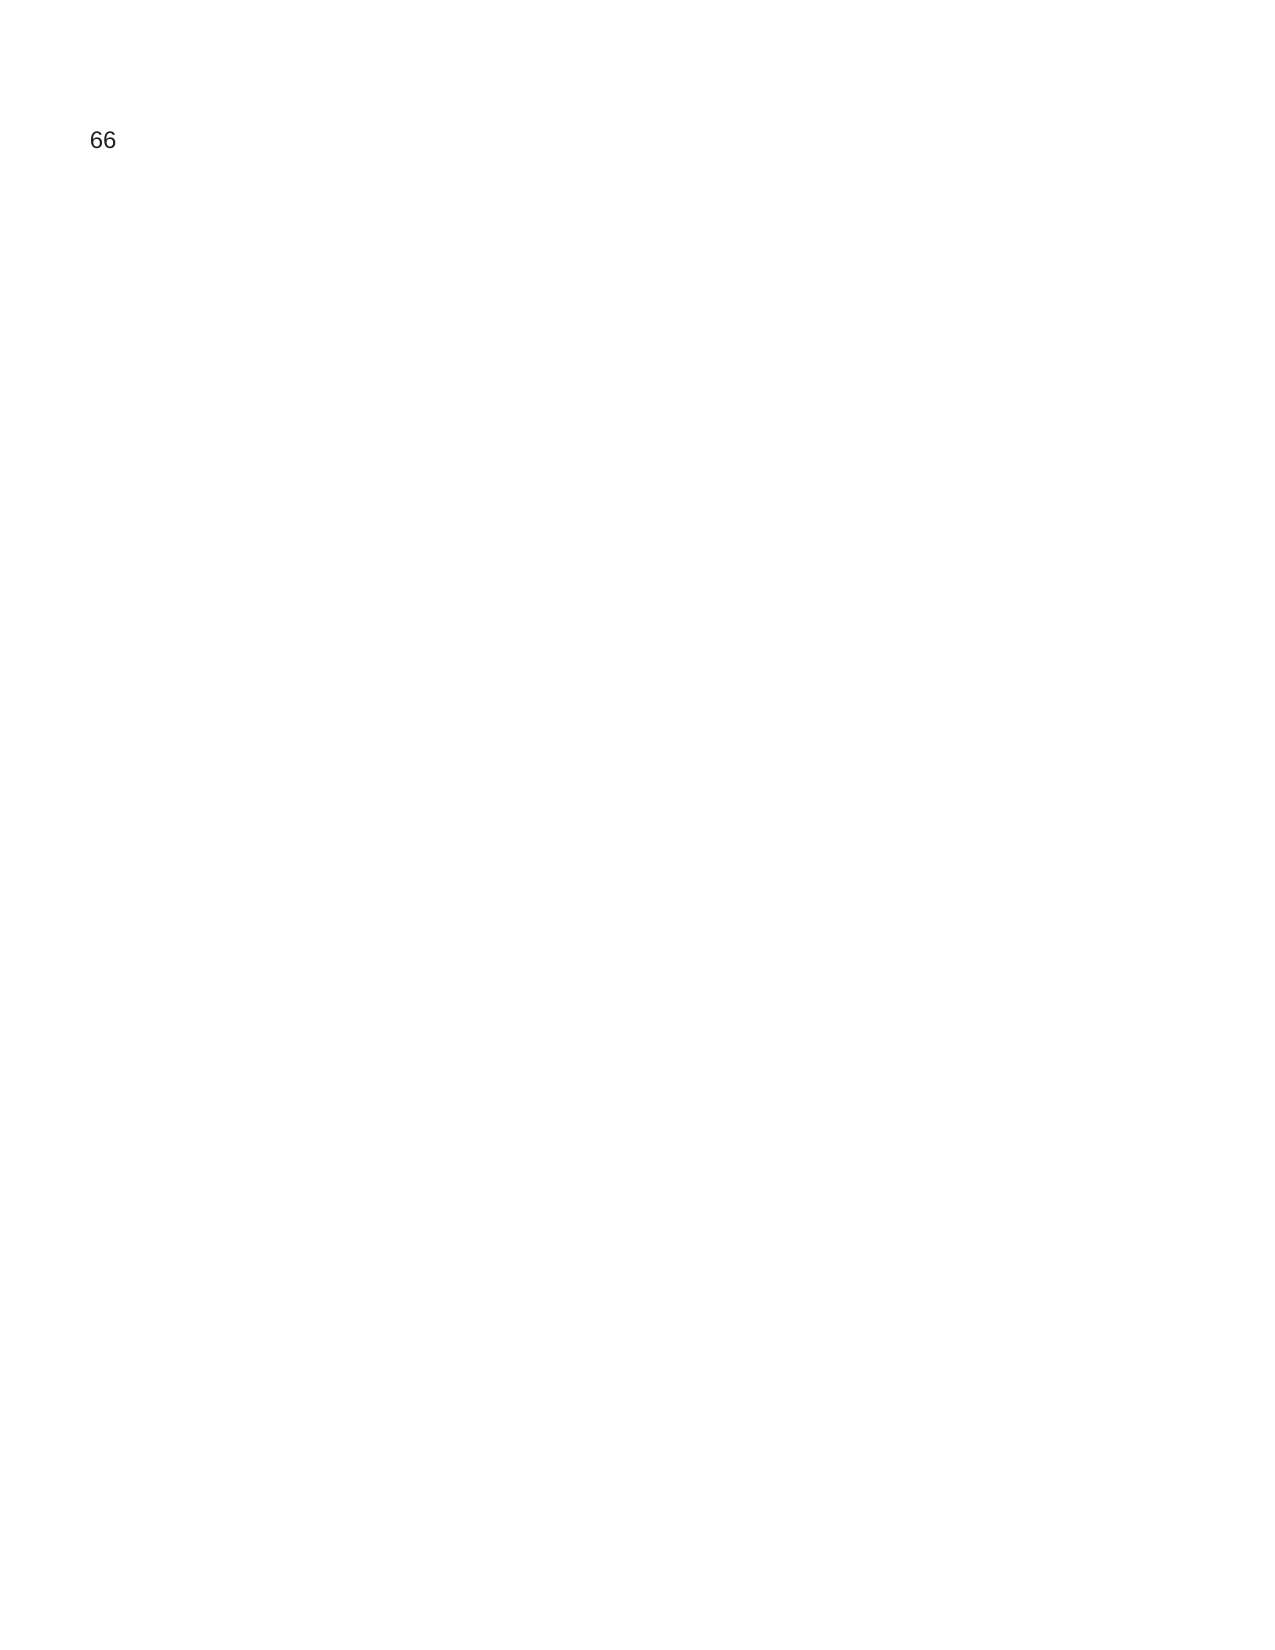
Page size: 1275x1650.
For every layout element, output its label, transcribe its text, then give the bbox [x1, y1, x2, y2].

text 66 [89, 126, 1123, 154]
